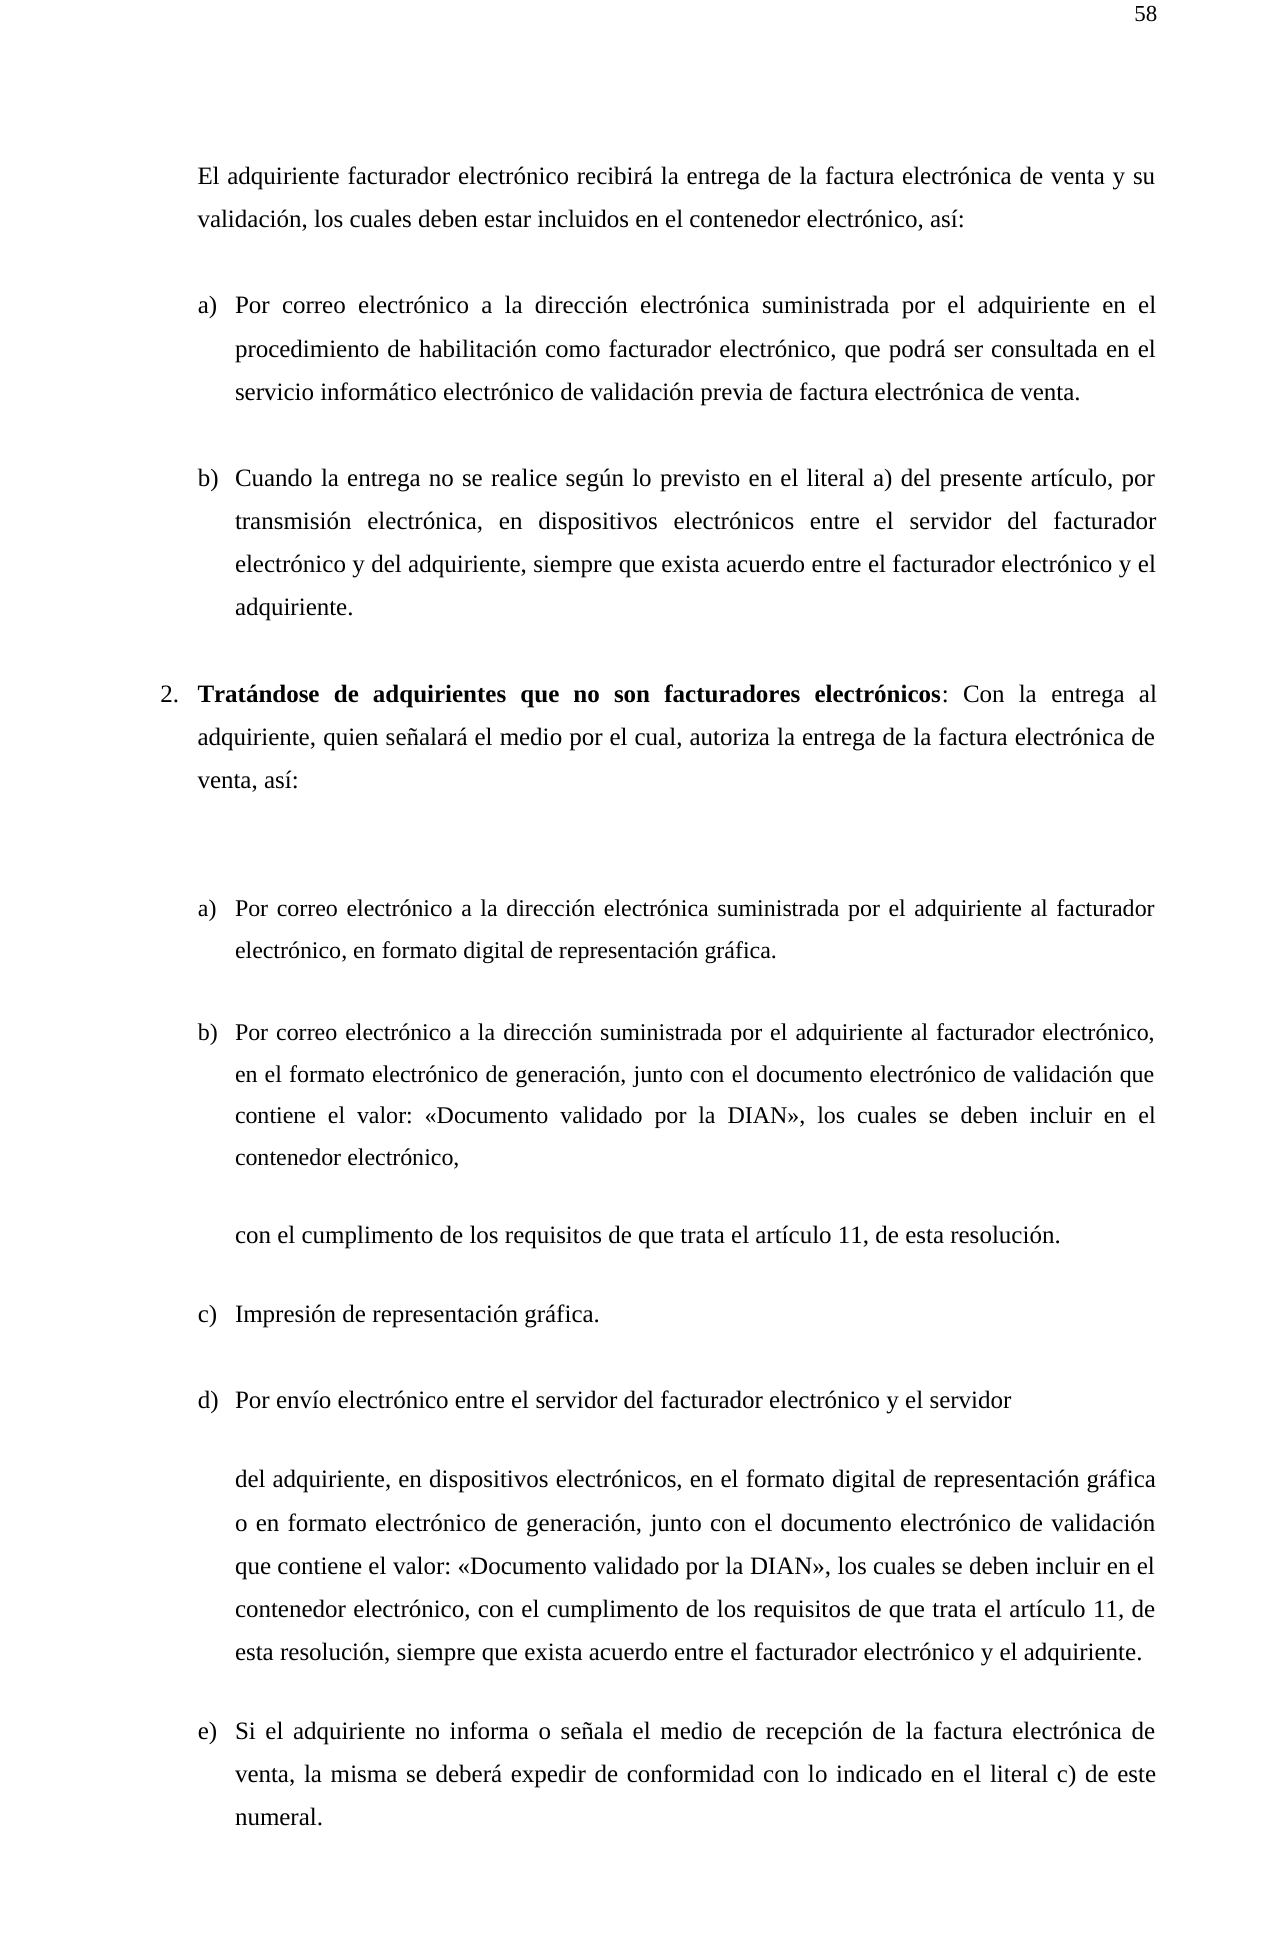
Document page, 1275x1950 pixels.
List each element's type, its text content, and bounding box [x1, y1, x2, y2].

list Impresión de representación gráfica. [198, 1299, 1157, 1328]
list Tratándose de adquirientes que no son facturadores electrónicos: Con la entrega al adquiriente, quien señalará el medio por el cual, autoriza la entrega de la factura electrónica de venta, así: [160, 679, 1157, 794]
list Cuando la entrega no se realice según lo previsto en el literal a) del presente artículo, por transmisión electrónica, en dispositivos electrónicos entre el servidor del facturador electrónico y del adquiriente, siempre que exista acuerdo entre el facturador electrónico y el adquiriente. [198, 463, 1157, 621]
list Por correo electrónico a la dirección electrónica suministrada por el adquiriente en el procedimiento de habilitación como facturador electrónico, que podrá ser consultada en el servicio informático electrónico de validación previa de factura electrónica de venta. [198, 291, 1157, 406]
list Por correo electrónico a la dirección electrónica suministrada por el adquiriente al facturador electrónico, en formato digital de representación gráfica. [198, 894, 1157, 963]
text con el cumplimento de los requisitos de que trata el artículo 11, de esta resolución. [235, 1220, 1157, 1249]
list Si el adquiriente no informa o señala el medio de recepción de la factura electrónica de venta, la misma se deberá expedir de conformidad con lo indicado en el literal c) de este numeral. [198, 1716, 1157, 1831]
list Por correo electrónico a la dirección suministrada por el adquiriente al facturador electrónico, en el formato electrónico de generación, junto con el documento electrónico de validación que contiene el valor: «Documento validado por la DIAN», los cuales se deben incluir en el contenedor electrónico, [198, 1018, 1157, 1170]
list Por envío electrónico entre el servidor del facturador electrónico y el servidor [198, 1385, 1157, 1414]
text El adquiriente facturador electrónico recibirá la entrega de la factura electrónica de venta y su validación, los cuales deben estar incluidos en el contenedor electrónico, así: [197, 161, 1157, 233]
text del adquiriente, en dispositivos electrónicos, en el formato digital de representación gráfica o en formato electrónico de generación, junto con el documento electrónico de validación que contiene el valor: «Documento validado por la DIAN», los cuales se deben incluir en el contenedor electrónico, con el cumplimento de los requisitos de que trata el artículo 11, de esta resolución, siempre que exista acuerdo entre el facturador electrónico y el adquiriente. [235, 1464, 1157, 1666]
